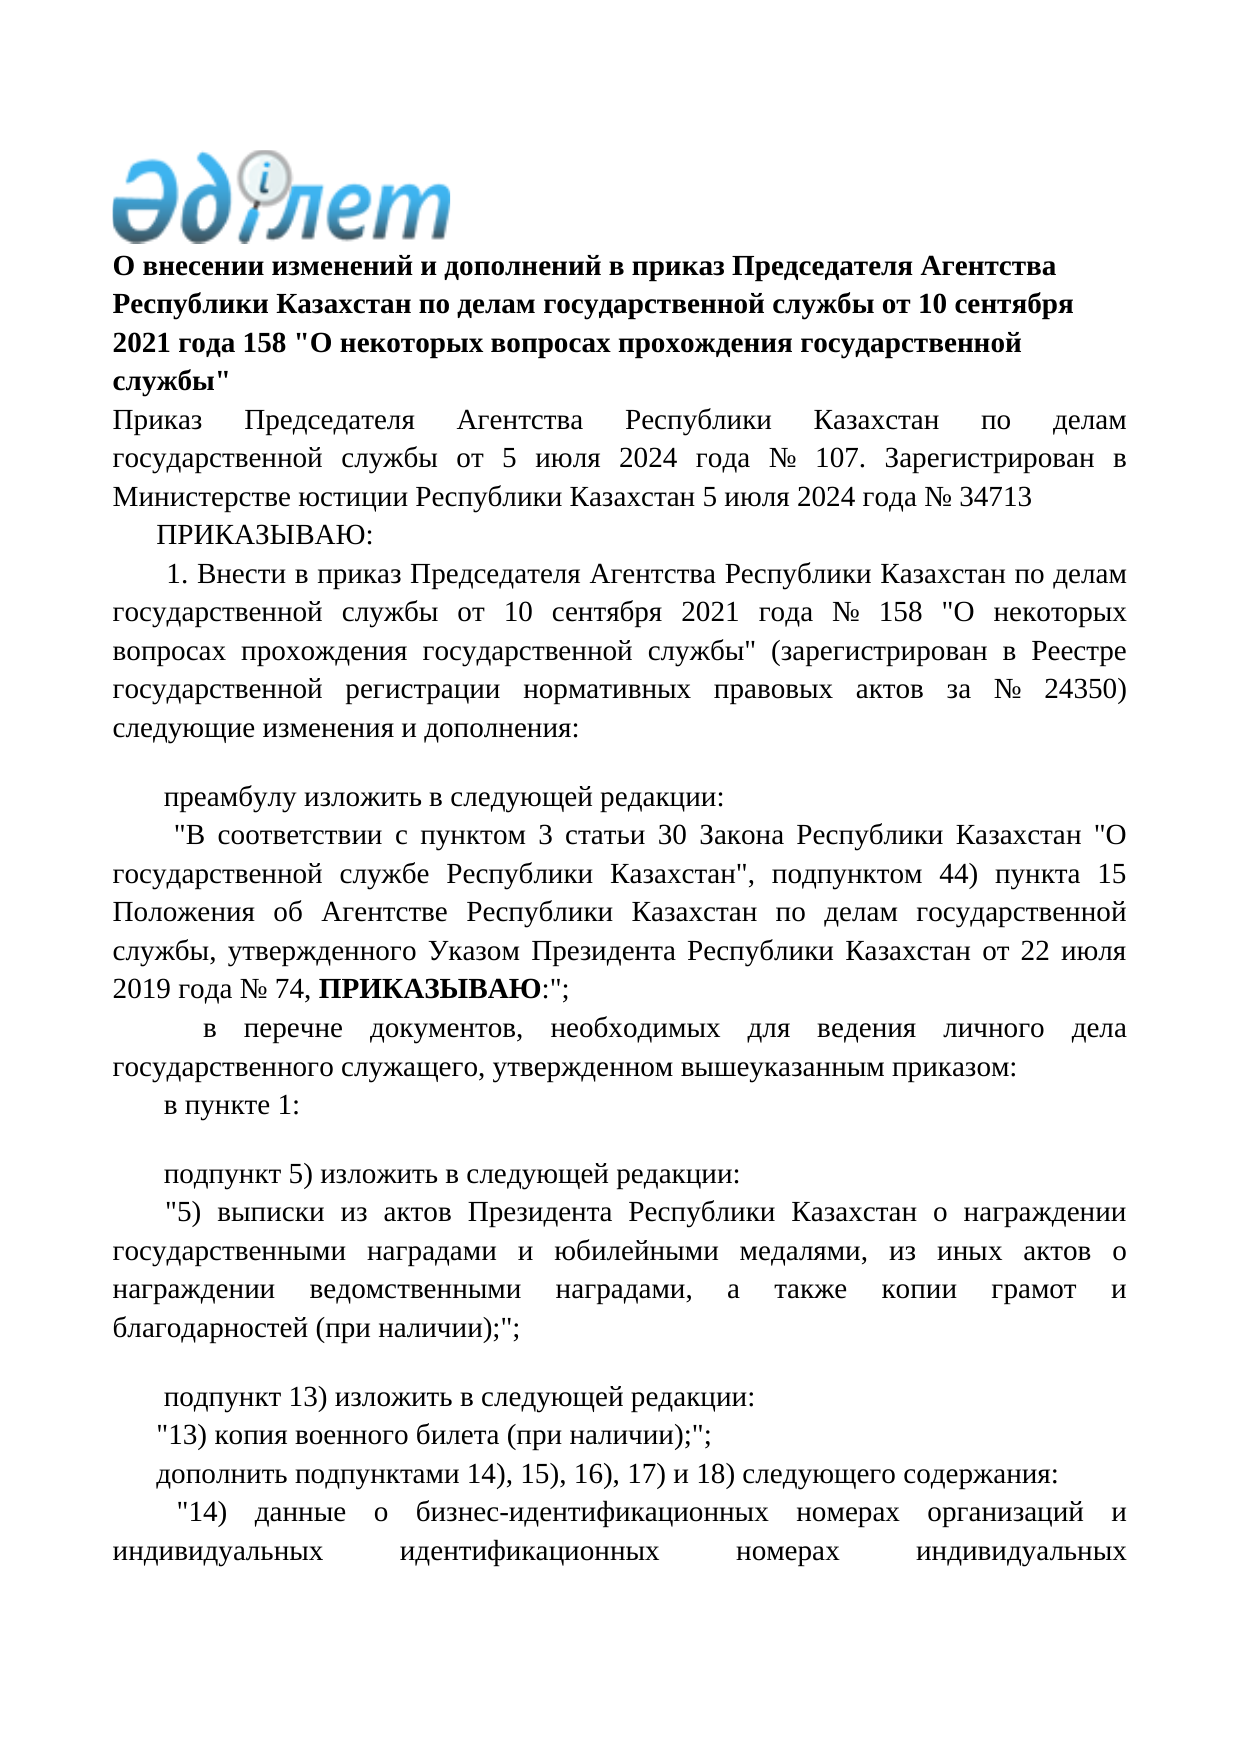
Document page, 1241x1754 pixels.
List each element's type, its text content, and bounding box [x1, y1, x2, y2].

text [112, 1494, 1128, 1567]
text "13) копия военного билета (при наличии);"; [112, 1417, 1128, 1451]
text подпункт 13) изложить в следующей редакции: [112, 1379, 1128, 1412]
text дополнить подпунктами 14), 15), 16), 17) и 18) следующего содержания: [112, 1456, 1128, 1489]
text в пункте 1: [112, 1087, 1128, 1121]
text "В соответствии с пунктом 3 статьи 30 Закона Республики Казахстан "О государственной службе Республики Казахстан", подпунктом 44) пункта 15 Положения об Агентстве Республики Казахстан по делам государственной службы, утвержденного Указом Президента Республики Казахстан от 22 июля 2019 года № 74, ПРИКАЗЫВАЮ:"; [112, 817, 1128, 1005]
picture [112, 150, 451, 244]
text 1. Внести в приказ Председателя Агентства Республики Казахстан по делам государственной службы от 10 сентября 2021 года № 158 "О некоторых вопросах прохождения государственной службы" (зарегистрирован в Реестре государственной регистрации нормативных правовых актов за № 24350) следующие изменения и дополнения: [112, 556, 1128, 744]
text "5) выписки из актов Президента Республики Казахстан о награждении государственными наградами и юбилейными медалями, из иных актов о награждении ведомственными наградами, а также копии грамот и благодарностей (при наличии);"; [112, 1194, 1128, 1344]
text в перечне документов, необходимых для ведения личного дела государственного служащего, утвержденном вышеуказанным приказом: [112, 1010, 1128, 1082]
text подпункт 5) изложить в следующей редакции: [112, 1156, 1128, 1189]
text преамбулу изложить в следующей редакции: [112, 779, 1128, 812]
text О внесении изменений и дополнений в приказ Председателя Агентства Республики Казахстан по делам государственной службы от 10 сентября 2021 года 158 "О некоторых вопросах прохождения государственной службы" [112, 248, 1128, 397]
text ПРИКАЗЫВАЮ: [112, 517, 1128, 551]
text Приказ Председателя Агентства Республики Казахстан по делам государственной службы от 5 июля 2024 года № 107. Зарегистрирован в Министерстве юстиции Республики Казахстан 5 июля 2024 года № 34713 [112, 402, 1128, 512]
